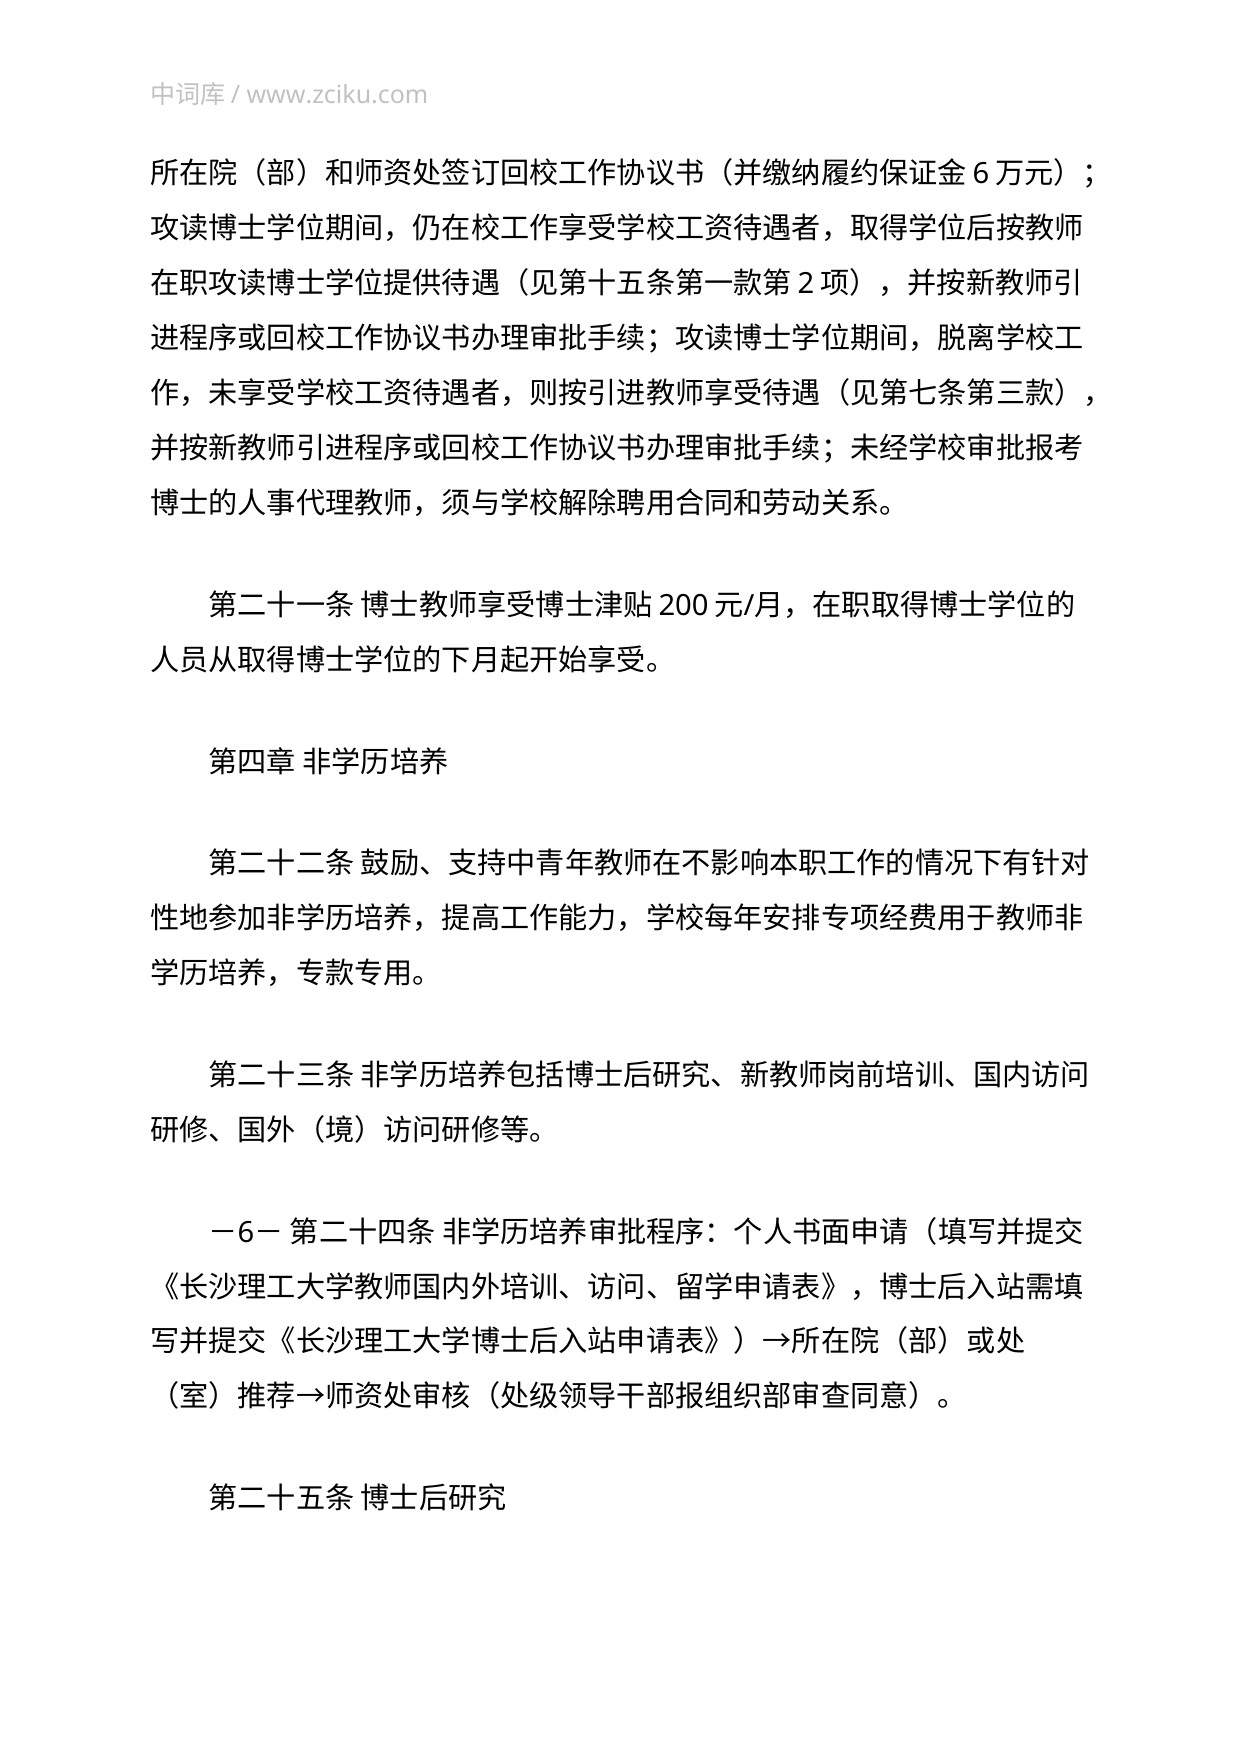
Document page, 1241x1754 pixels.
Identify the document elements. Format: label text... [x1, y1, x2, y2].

text －6－ 第二十四条 非学历培养审批程序：个人书面申请（填写并提交《长沙理工大学教师国内外培训、访问、留学申请表》，博士后入站需填写并提交《长沙理工大学博士后入站申请表》）→所在院（部）或处（室）推荐→师资处审核（处级领导干部报组织部审查同意）。 [150, 1208, 1090, 1415]
text 第四章 非学历培养 [150, 738, 1090, 780]
text 第二十一条 博士教师享受博士津贴200元/月，在职取得博士学位的人员从取得博士学位的下月起开始享受。 [150, 581, 1090, 679]
text 第二十五条 博士后研究 [150, 1475, 1090, 1517]
text 第二十二条 鼓励、支持中青年教师在不影响本职工作的情况下有针对性地参加非学历培养，提高工作能力，学校每年安排专项经费用于教师非学历培养，专款专用。 [150, 840, 1090, 992]
text 第二十三条 非学历培养包括博士后研究、新教师岗前培训、国内访问研修、国外（境）访问研修等。 [150, 1051, 1090, 1149]
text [150, 150, 1090, 522]
